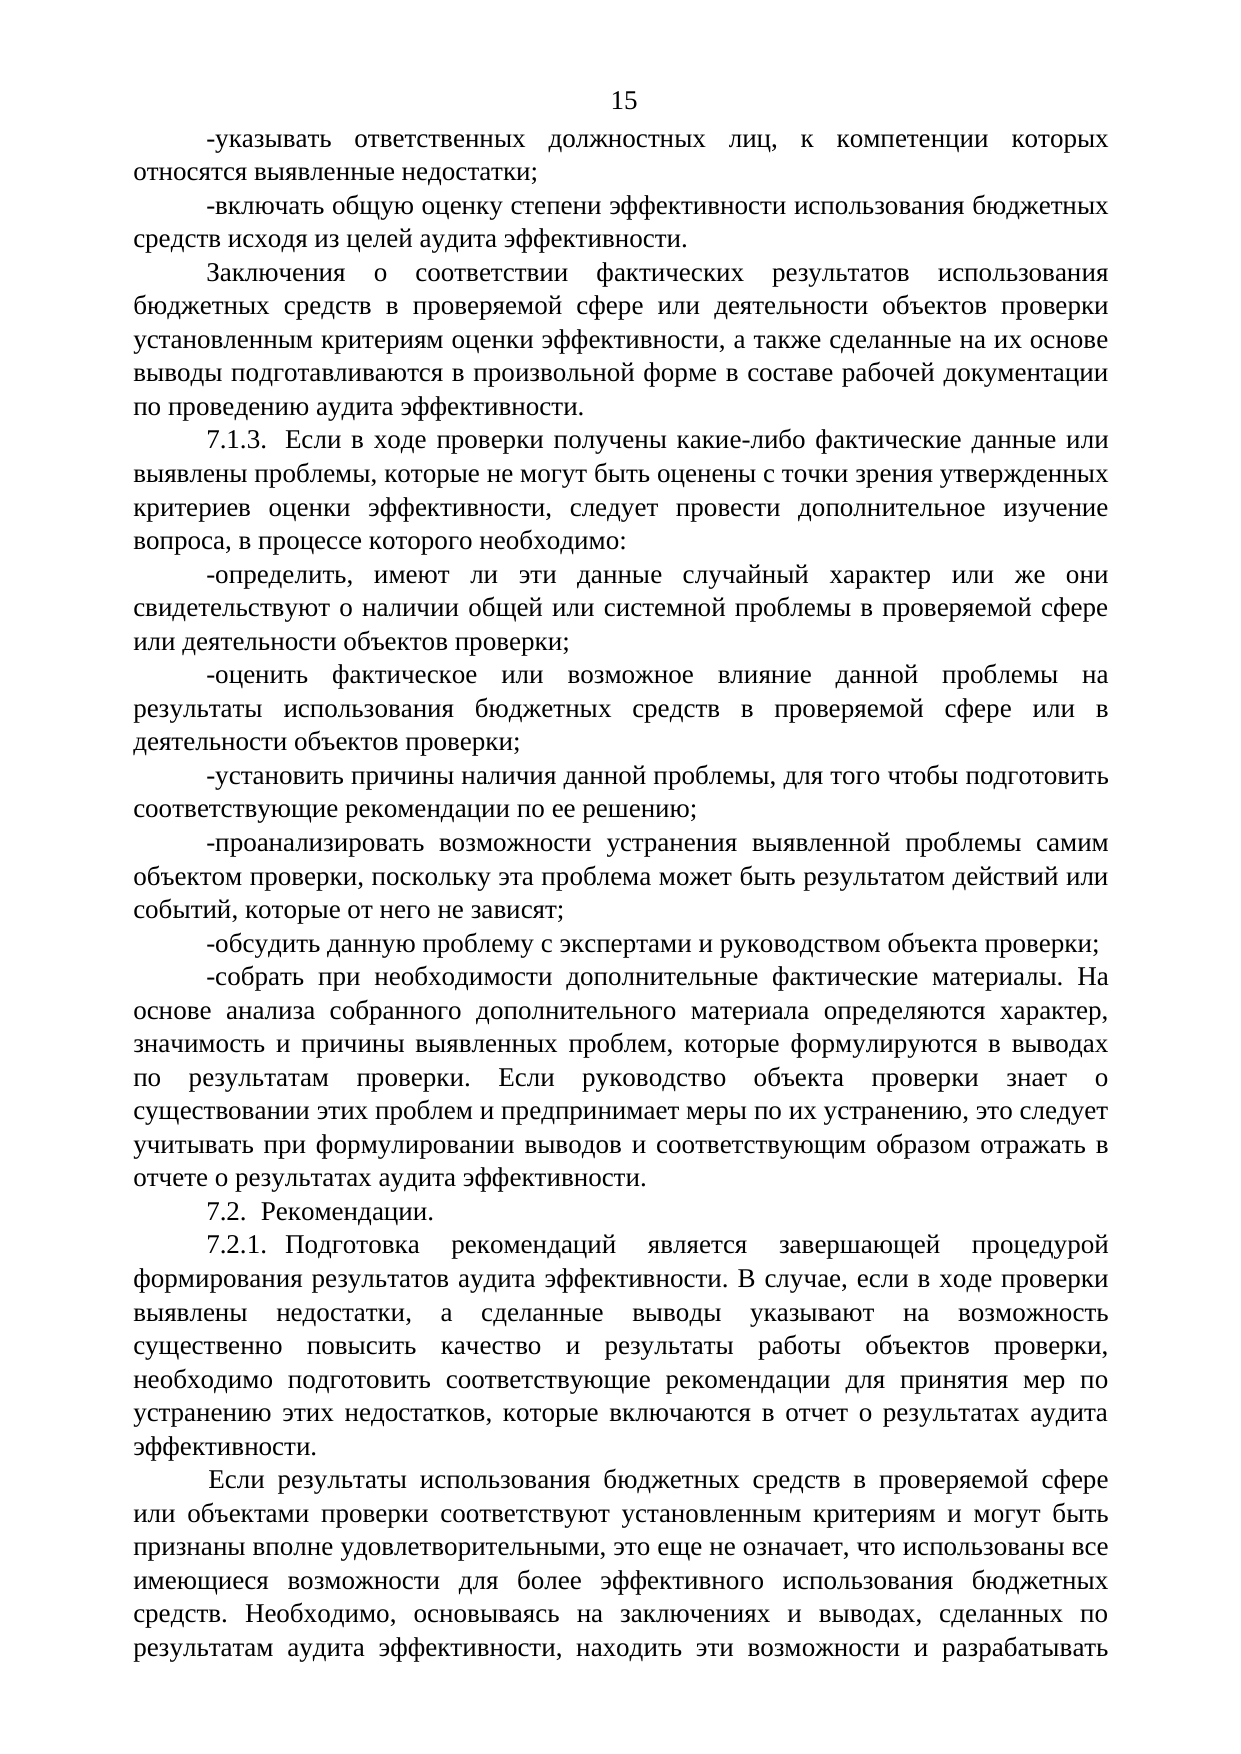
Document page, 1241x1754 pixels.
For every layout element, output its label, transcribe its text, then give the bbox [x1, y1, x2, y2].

text -указывать ответственных должностных лиц, к компетенции которых относятся выявленные недостатки; [133, 120, 1110, 187]
text -установить причины наличия данной проблемы, для того чтобы подготовить соответствующие рекомендации по ее решению; [133, 758, 1110, 825]
text Заключения о соответствии фактических результатов использования бюджетных средств в проверяемой сфере или деятельности объектов проверки установленным критериям оценки эффективности, а также сделанные на их основе выводы подготавливаются в произвольной форме в составе рабочей документации по проведению аудита эффективности. [133, 254, 1110, 422]
text -оценить фактическое или возможное влияние данной проблемы на результаты использования бюджетных средств в проверяемой сфере или в деятельности объектов проверки; [133, 657, 1110, 758]
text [133, 1462, 1110, 1663]
text -проанализировать возможности устранения выявленной проблемы самим объектом проверки, поскольку эта проблема может быть результатом действий или событий, которые от него не зависят; [133, 825, 1110, 925]
list Подготовка рекомендаций является завершающей процедурой формирования результатов аудита эффективности. В случае, если в ходе проверки выявлены недостатки, а сделанные выводы указывают на возможность существенно повысить качество и результаты работы объектов проверки, необходимо подготовить соответствующие рекомендации для принятия мер по устранению этих недостатков, которые включаются в отчет о результатах аудита эффективности. [133, 1227, 1110, 1462]
text -собрать при необходимости дополнительные фактические материалы. На основе анализа собранного дополнительного материала определяются характер, значимость и причины выявленных проблем, которые формулируются в выводах по результатам проверки. Если руководство объекта проверки знает о существовании этих проблем и предпринимает меры по их устранению, это следует учитывать при формулировании выводов и соответствующим образом отражать в отчете о результатах аудита эффективности. [133, 959, 1110, 1194]
list Рекомендации. [133, 1194, 1112, 1227]
text -обсудить данную проблему с экспертами и руководством объекта проверки; [133, 925, 1110, 959]
text -включать общую оценку степени эффективности использования бюджетных средств исходя из целей аудита эффективности. [133, 187, 1110, 254]
text -определить, имеют ли эти данные случайный характер или же они свидетельствуют о наличии общей или системной проблемы в проверяемой сфере или деятельности объектов проверки; [133, 556, 1110, 657]
list Если в ходе проверки получены какие-либо фактические данные или выявлены проблемы, которые не могут быть оценены с точки зрения утвержденных критериев оценки эффективности, следует провести дополнительное изучение вопроса, в процессе которого необходимо: [133, 422, 1110, 556]
